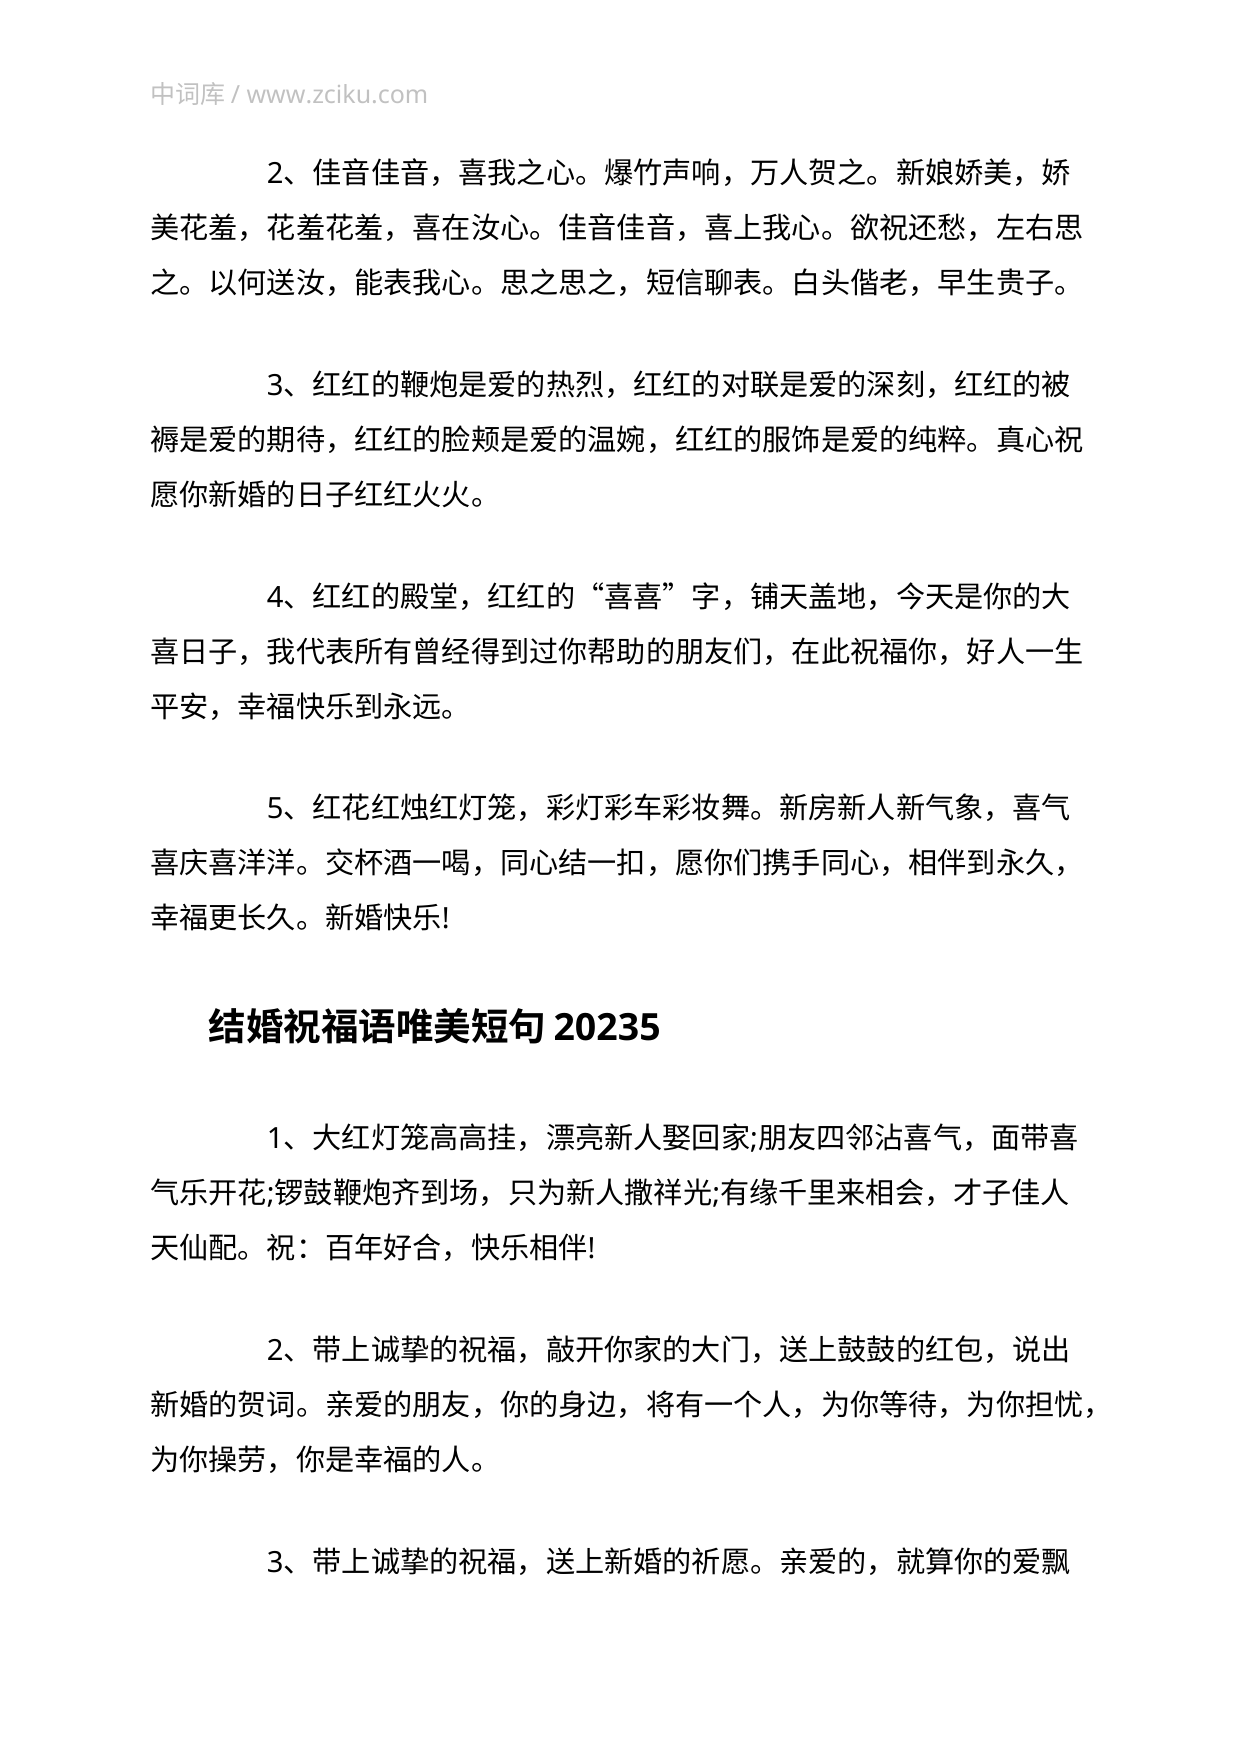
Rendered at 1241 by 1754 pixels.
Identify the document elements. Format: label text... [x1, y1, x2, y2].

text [150, 1538, 1090, 1581]
text 5、红花红烛红灯笼，彩灯彩车彩妆舞。新房新人新气象，喜气喜庆喜洋洋。交杯酒一喝，同心结一扣，愿你们携手同心，相伴到永久，幸福更长久。新婚快乐! [150, 785, 1090, 937]
text 2、佳音佳音，喜我之心。爆竹声响，万人贺之。新娘娇美，娇美花羞，花羞花羞，喜在汝心。佳音佳音，喜上我心。欲祝还愁，左右思之。以何送汝，能表我心。思之思之，短信聊表。白头偕老，早生贵子。 [150, 150, 1090, 302]
text 结婚祝福语唯美短句20235 [150, 997, 1090, 1051]
text 2、带上诚挚的祝福，敲开你家的大门，送上鼓鼓的红包，说出新婚的贺词。亲爱的朋友，你的身边，将有一个人，为你等待，为你担忧，为你操劳，你是幸福的人。 [150, 1326, 1090, 1479]
text 1、大红灯笼高高挂，漂亮新人娶回家;朋友四邻沾喜气，面带喜气乐开花;锣鼓鞭炮齐到场，只为新人撒祥光;有缘千里来相会，才子佳人天仙配。祝：百年好合，快乐相伴! [150, 1114, 1090, 1267]
text 4、红红的殿堂，红红的“喜喜”字，铺天盖地，今天是你的大喜日子，我代表所有曾经得到过你帮助的朋友们，在此祝福你，好人一生平安，幸福快乐到永远。 [150, 573, 1090, 726]
text 3、红红的鞭炮是爱的热烈，红红的对联是爱的深刻，红红的被褥是爱的期待，红红的脸颊是爱的温婉，红红的服饰是爱的纯粹。真心祝愿你新婚的日子红红火火。 [150, 362, 1090, 514]
